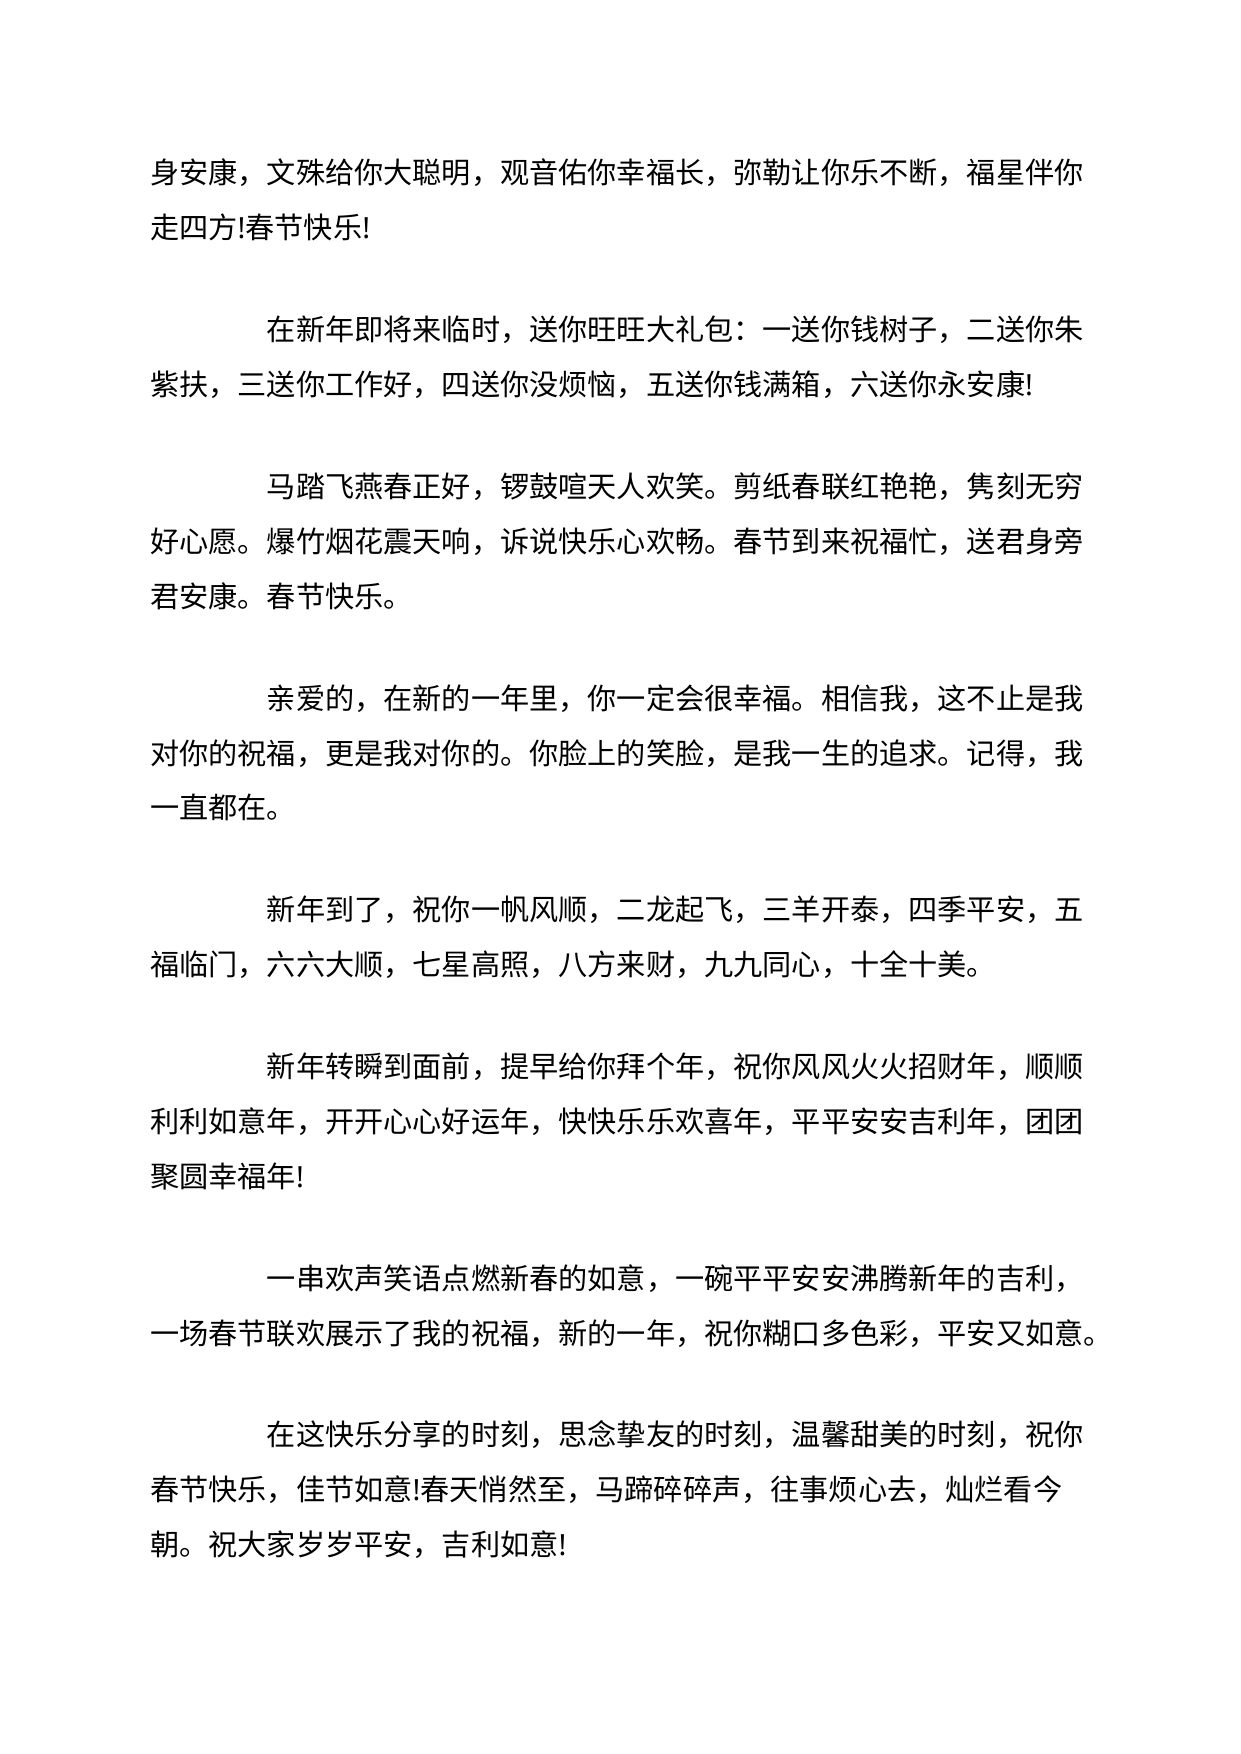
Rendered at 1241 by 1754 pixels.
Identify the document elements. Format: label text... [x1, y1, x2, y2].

text 马踏飞燕春正好，锣鼓喧天人欢笑。剪纸春联红艳艳，隽刻无穷好心愿。爆竹烟花震天响，诉说快乐心欢畅。春节到来祝福忙，送君身旁君安康。春节快乐。 [150, 464, 1090, 616]
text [150, 150, 1090, 247]
text 新年到了，祝你一帆风顺，二龙起飞，三羊开泰，四季平安，五福临门，六六大顺，七星高照，八方来财，九九同心，十全十美。 [150, 887, 1090, 984]
text 一串欢声笑语点燃新春的如意，一碗平平安安沸腾新年的吉利，一场春节联欢展示了我的祝福，新的一年，祝你糊口多色彩，平安又如意。 [150, 1255, 1090, 1352]
text 新年转瞬到面前，提早给你拜个年，祝你风风火火招财年，顺顺利利如意年，开开心心好运年，快快乐乐欢喜年，平平安安吉利年，团团聚圆幸福年! [150, 1043, 1090, 1196]
text 在新年即将来临时，送你旺旺大礼包：一送你钱树子，二送你朱紫扶，三送你工作好，四送你没烦恼，五送你钱满箱，六送你永安康! [150, 307, 1090, 404]
text 亲爱的，在新的一年里，你一定会很幸福。相信我，这不止是我对你的祝福，更是我对你的。你脸上的笑脸，是我一生的追求。记得，我一直都在。 [150, 675, 1090, 827]
text 在这快乐分享的时刻，思念挚友的时刻，温馨甜美的时刻，祝你春节快乐，佳节如意!春天悄然至，马蹄碎碎声，往事烦心去，灿烂看今朝。祝大家岁岁平安，吉利如意! [150, 1412, 1090, 1564]
